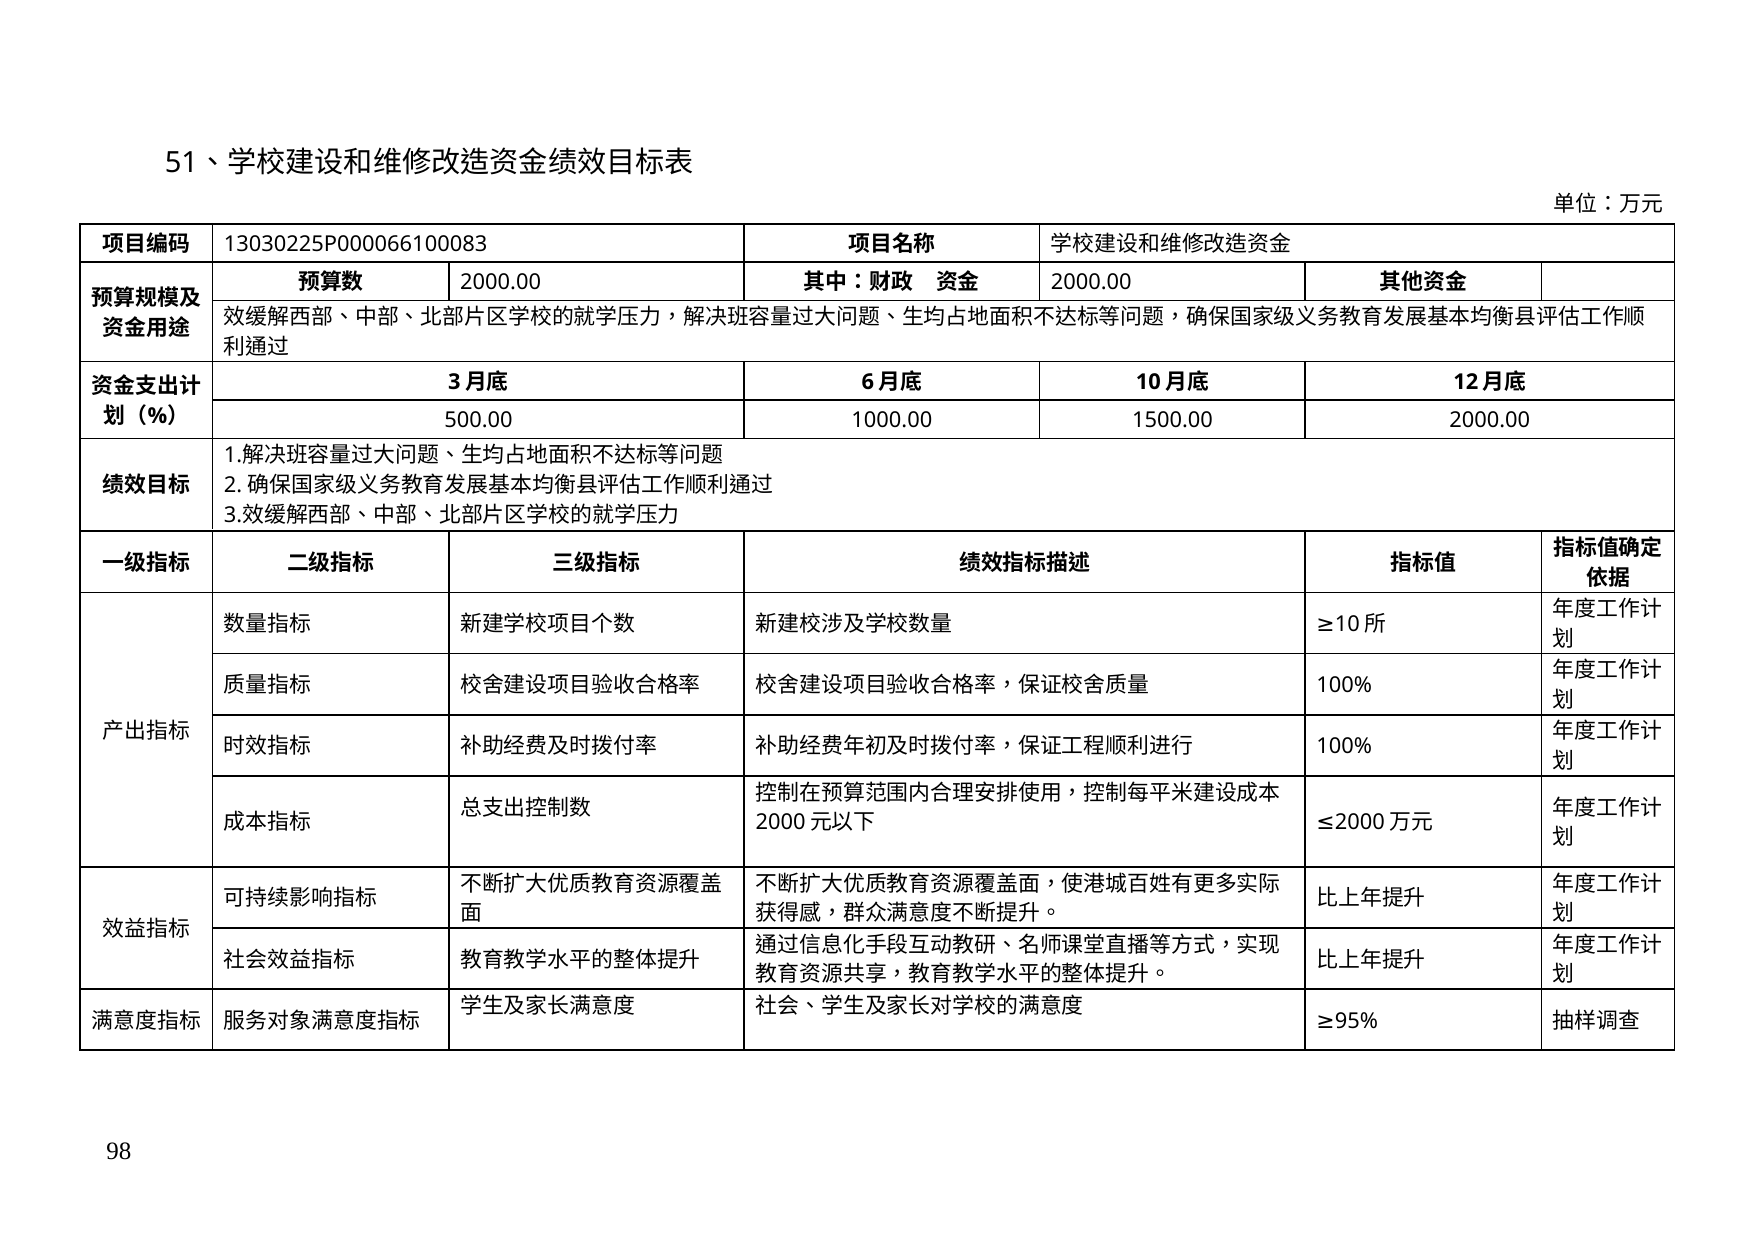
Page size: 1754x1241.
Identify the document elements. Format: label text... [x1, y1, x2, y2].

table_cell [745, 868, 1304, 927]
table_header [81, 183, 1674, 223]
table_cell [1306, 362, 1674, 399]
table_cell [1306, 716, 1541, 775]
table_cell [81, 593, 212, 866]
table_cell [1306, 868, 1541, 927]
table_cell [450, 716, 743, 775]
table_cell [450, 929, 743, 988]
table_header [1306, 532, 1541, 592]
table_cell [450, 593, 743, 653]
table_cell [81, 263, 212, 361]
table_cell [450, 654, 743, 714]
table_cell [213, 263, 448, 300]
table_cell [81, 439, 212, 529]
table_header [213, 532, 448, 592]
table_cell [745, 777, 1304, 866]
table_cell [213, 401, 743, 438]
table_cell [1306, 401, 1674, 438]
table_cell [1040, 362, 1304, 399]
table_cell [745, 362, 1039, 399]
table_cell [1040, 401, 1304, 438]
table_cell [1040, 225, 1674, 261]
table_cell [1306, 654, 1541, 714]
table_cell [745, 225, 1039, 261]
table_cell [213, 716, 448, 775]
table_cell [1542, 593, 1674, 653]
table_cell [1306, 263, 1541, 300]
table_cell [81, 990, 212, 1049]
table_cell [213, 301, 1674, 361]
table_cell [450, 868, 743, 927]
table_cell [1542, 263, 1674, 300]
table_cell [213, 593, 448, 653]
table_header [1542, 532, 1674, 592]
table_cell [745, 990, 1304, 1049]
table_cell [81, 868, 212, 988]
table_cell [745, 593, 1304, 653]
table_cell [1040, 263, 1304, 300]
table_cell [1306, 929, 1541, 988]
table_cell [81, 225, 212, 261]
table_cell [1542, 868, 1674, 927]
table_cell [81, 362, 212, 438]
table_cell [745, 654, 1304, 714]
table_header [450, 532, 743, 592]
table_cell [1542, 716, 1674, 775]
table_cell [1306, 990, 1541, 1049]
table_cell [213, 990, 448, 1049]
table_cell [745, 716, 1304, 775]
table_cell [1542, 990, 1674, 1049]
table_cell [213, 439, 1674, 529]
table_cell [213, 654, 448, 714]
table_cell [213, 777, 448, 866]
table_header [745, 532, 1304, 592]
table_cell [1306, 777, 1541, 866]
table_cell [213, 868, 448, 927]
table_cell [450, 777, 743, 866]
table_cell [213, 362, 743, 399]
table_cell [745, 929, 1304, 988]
text 51、学校建设和维修改造资金绩效目标表 [106, 142, 1648, 181]
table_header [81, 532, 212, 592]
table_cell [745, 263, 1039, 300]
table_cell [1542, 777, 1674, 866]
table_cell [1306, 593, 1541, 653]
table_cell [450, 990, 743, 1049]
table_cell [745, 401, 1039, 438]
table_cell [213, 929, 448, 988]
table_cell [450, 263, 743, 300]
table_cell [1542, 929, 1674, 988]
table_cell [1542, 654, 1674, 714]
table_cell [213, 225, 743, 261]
